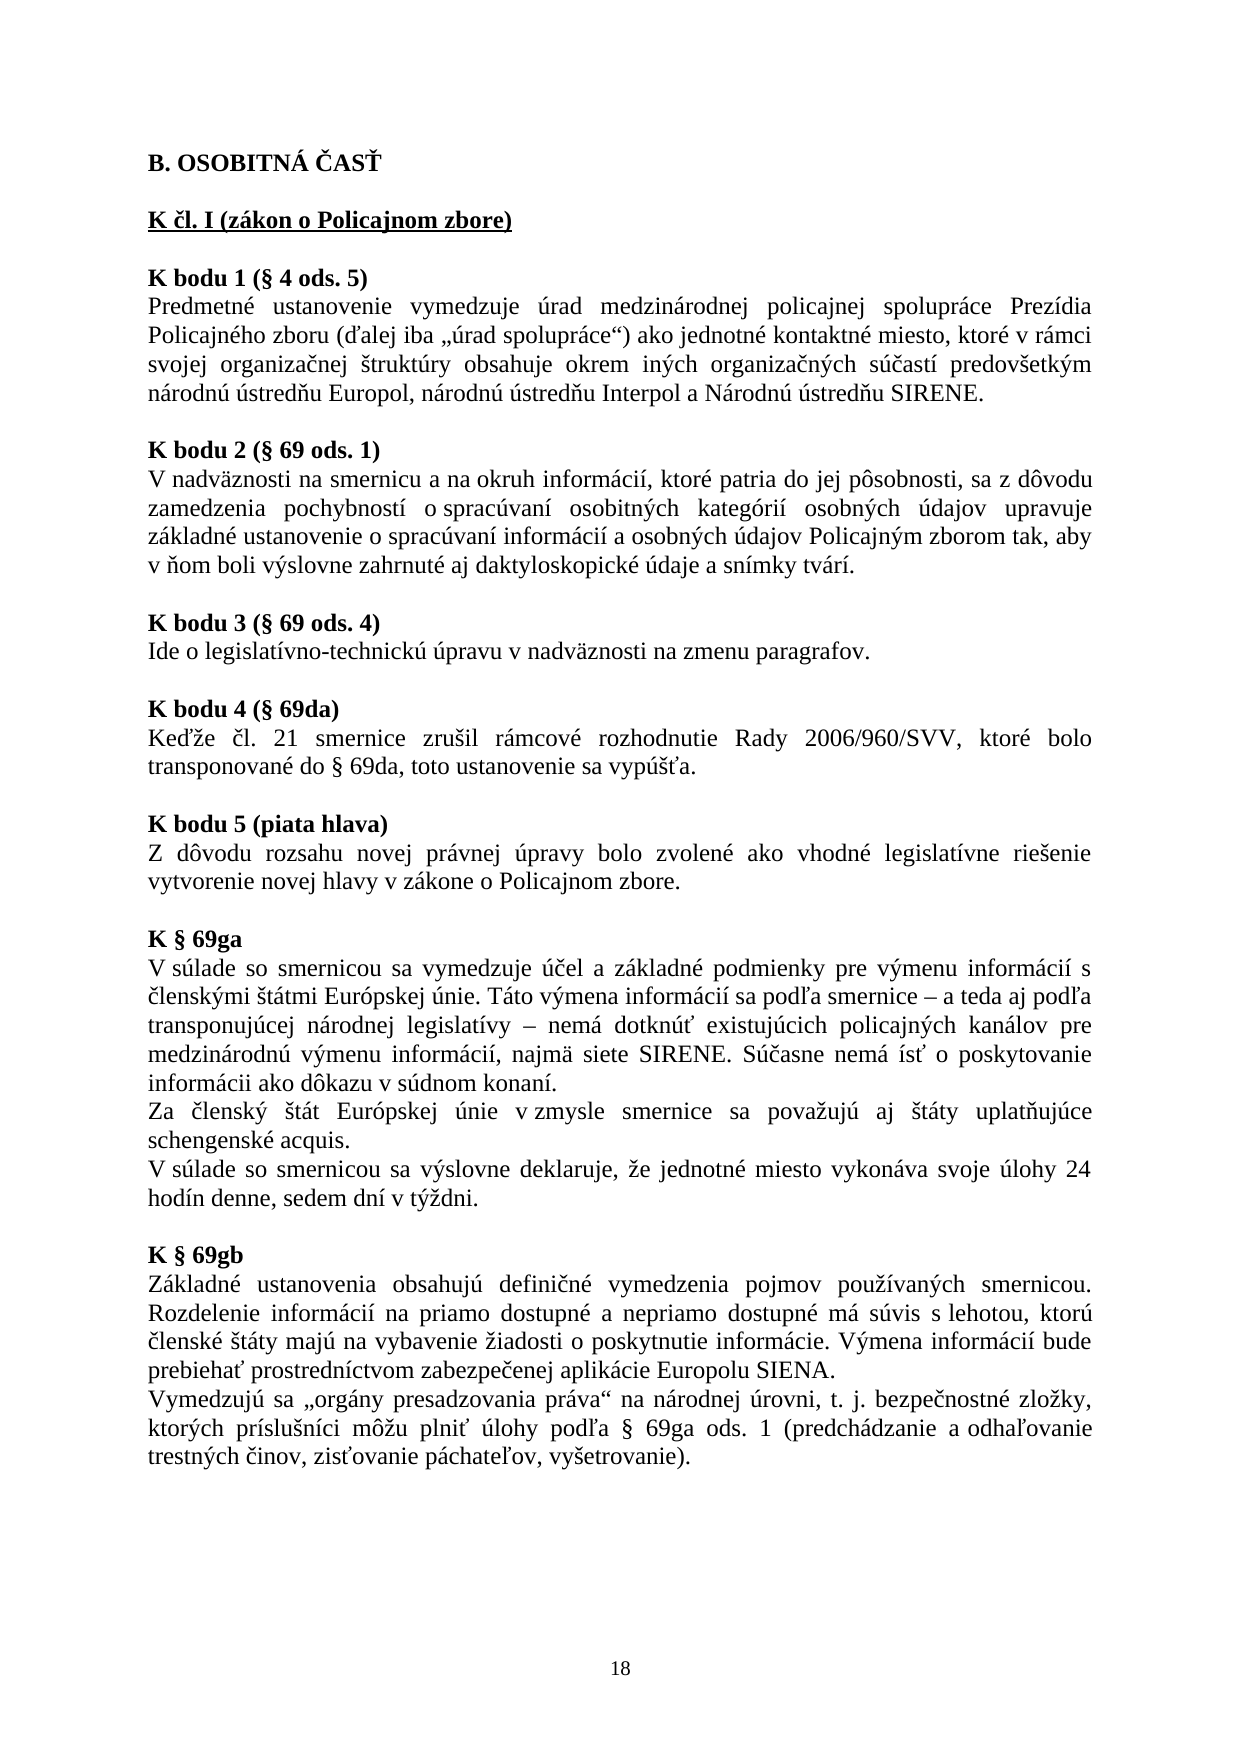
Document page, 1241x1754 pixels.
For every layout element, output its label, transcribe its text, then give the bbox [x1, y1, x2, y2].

text Základné ustanovenia obsahujú definičné vymedzenia pojmov používaných smernicou. Rozdelenie informácií na priamo dostupné a nepriamo dostupné má súvis s lehotou, ktorú členské štáty majú na vybavenie žiadosti o poskytnutie informácie. Výmena informácií bude prebiehať prostredníctvom zabezpečenej aplikácie Europolu SIENA. [148, 1269, 1093, 1384]
text K § 69gb [148, 1240, 1093, 1269]
text K bodu 5 (piata hlava) [148, 809, 1093, 838]
text V súlade so smernicou sa výslovne deklaruje, že jednotné miesto vykonáva svoje úlohy 24 hodín denne, sedem dní v týždni. [148, 1154, 1093, 1211]
text Keďže čl. 21 smernice zrušil rámcové rozhodnutie Rady 2006/960/SVV, ktoré bolo transponované do § 69da, toto ustanovenie sa vypúšťa. [148, 723, 1093, 780]
text V súlade so smernicou sa vymedzuje účel a základné podmienky pre výmenu informácií s členskými štátmi Európskej únie. Táto výmena informácií sa podľa smernice – a teda aj podľa transponujúcej národnej legislatívy – nemá dotknúť existujúcich policajných kanálov pre medzinárodnú výmenu informácií, najmä siete SIRENE. Súčasne nemá ísť o poskytovanie informácii ako dôkazu v súdnom konaní. [148, 953, 1093, 1096]
text K čl. I (zákon o Policajnom zbore) [148, 205, 1093, 234]
text K bodu 2 (§ 69 ods. 1) [148, 435, 1093, 464]
text K bodu 3 (§ 69 ods. 4) [148, 608, 1093, 636]
text Vymedzujú sa „orgány presadzovania práva“ na národnej úrovni, t. j. bezpečnostné zložky, ktorých príslušníci môžu plniť úlohy podľa § 69ga ods. 1 (predchádzanie a odhaľovanie trestných činov, zisťovanie páchateľov, vyšetrovanie). [148, 1384, 1093, 1470]
text Predmetné ustanovenie vymedzuje úrad medzinárodnej policajnej spolupráce Prezídia Policajného zboru (ďalej iba „úrad spolupráce“) ako jednotné kontaktné miesto, ktoré v rámci svojej organizačnej štruktúry obsahuje okrem iných organizačných súčastí predovšetkým národnú ústredňu Europol, národnú ústredňu Interpol a Národnú ústredňu SIRENE. [148, 291, 1093, 406]
text K bodu 4 (§ 69da) [148, 694, 1093, 723]
text K § 69ga [148, 924, 1093, 953]
text B. OSOBITNÁ ČASŤ [148, 148, 1093, 176]
text Za členský štát Európskej únie v zmysle smernice sa považujú aj štáty uplatňujúce schengenské acquis. [148, 1096, 1093, 1154]
text Ide o legislatívno-technickú úpravu v nadväznosti na zmenu paragrafov. [148, 636, 1093, 665]
text K bodu 1 (§ 4 ods. 5) [148, 263, 1093, 291]
text V nadväznosti na smernicu a na okruh informácií, ktoré patria do jej pôsobnosti, sa z dôvodu zamedzenia pochybností o spracúvaní osobitných kategórií osobných údajov upravuje základné ustanovenie o spracúvaní informácií a osobných údajov Policajným zborom tak, aby v ňom boli výslovne zahrnuté aj daktyloskopické údaje a snímky tvárí. [148, 464, 1093, 579]
text Z dôvodu rozsahu novej právnej úpravy bolo zvolené ako vhodné legislatívne riešenie vytvorenie novej hlavy v zákone o Policajnom zbore. [148, 838, 1093, 895]
